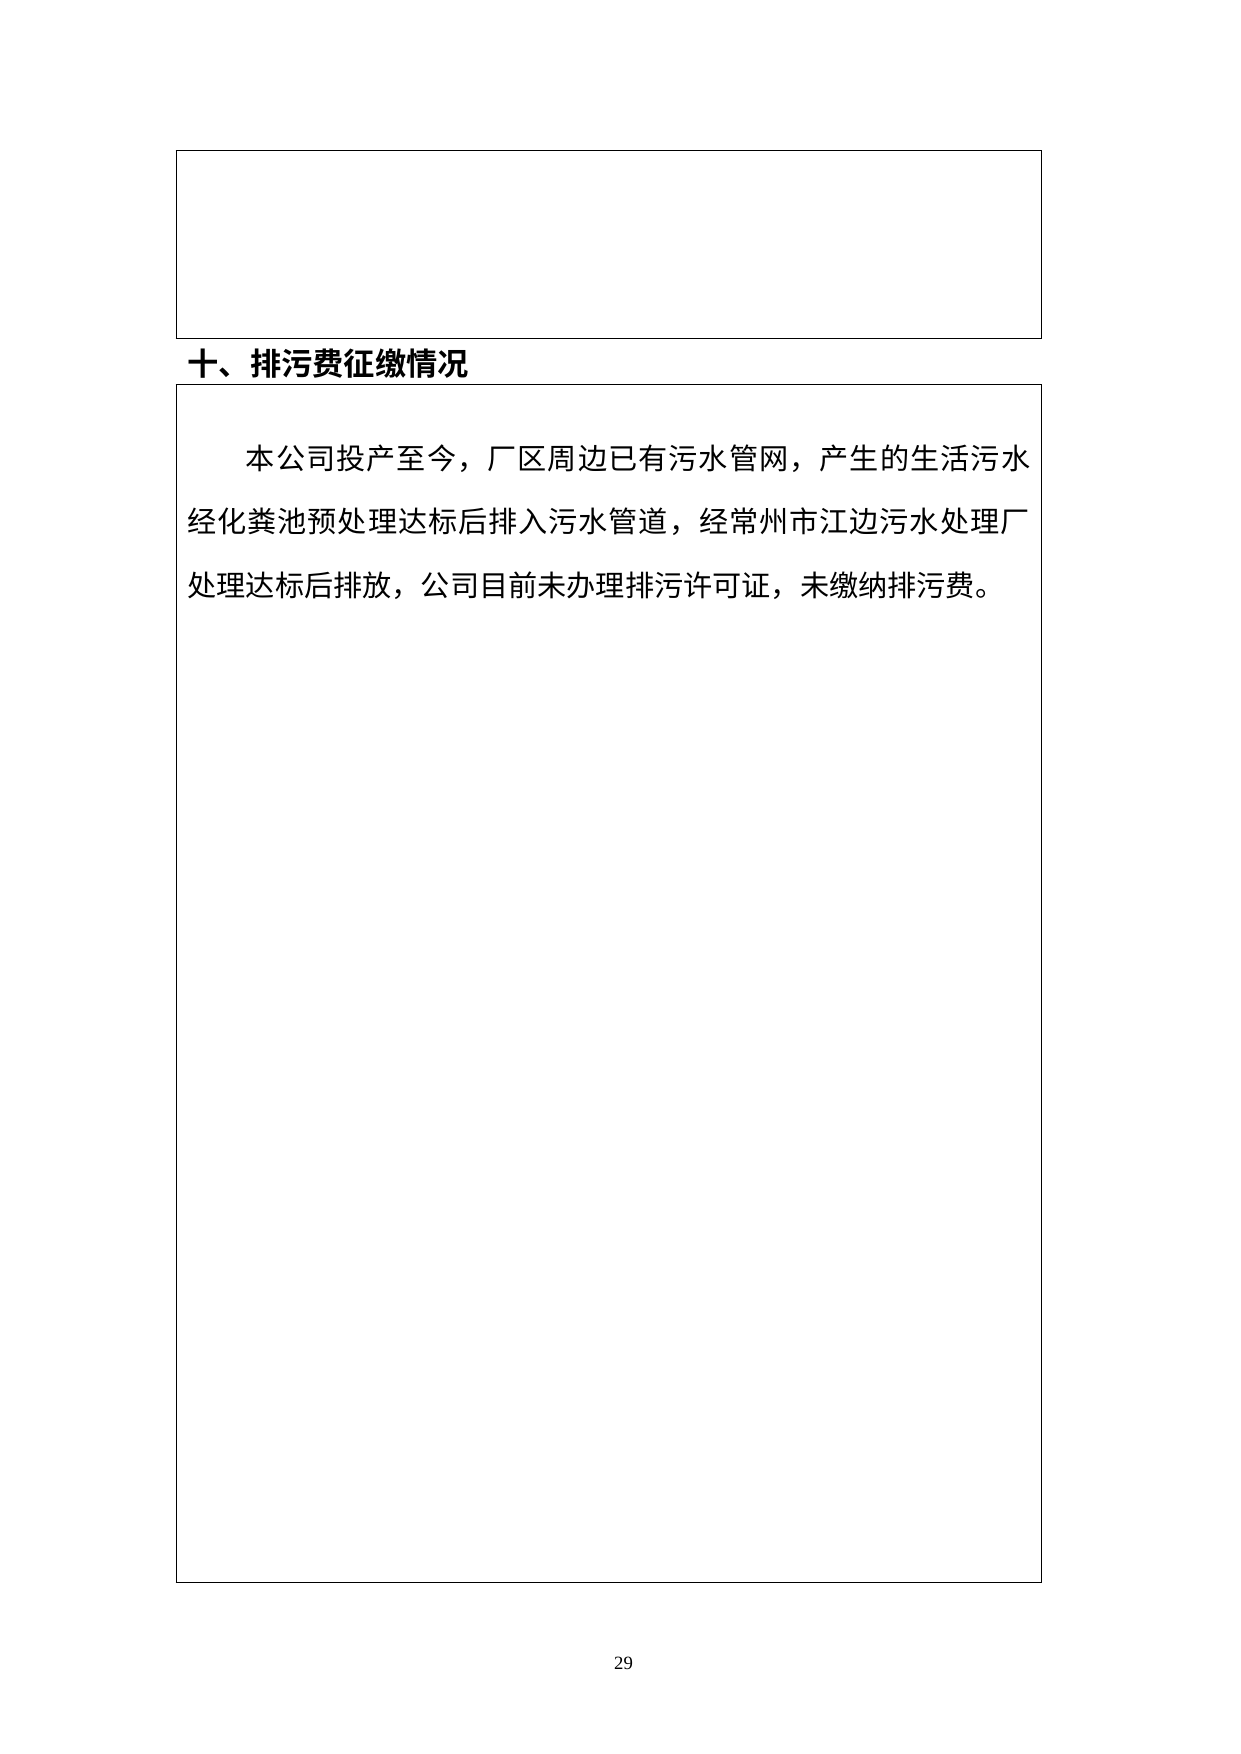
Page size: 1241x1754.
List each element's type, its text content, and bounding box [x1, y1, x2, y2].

text 十、排污费征缴情况 [187, 339, 1053, 384]
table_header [177, 385, 1041, 1582]
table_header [177, 151, 1041, 338]
